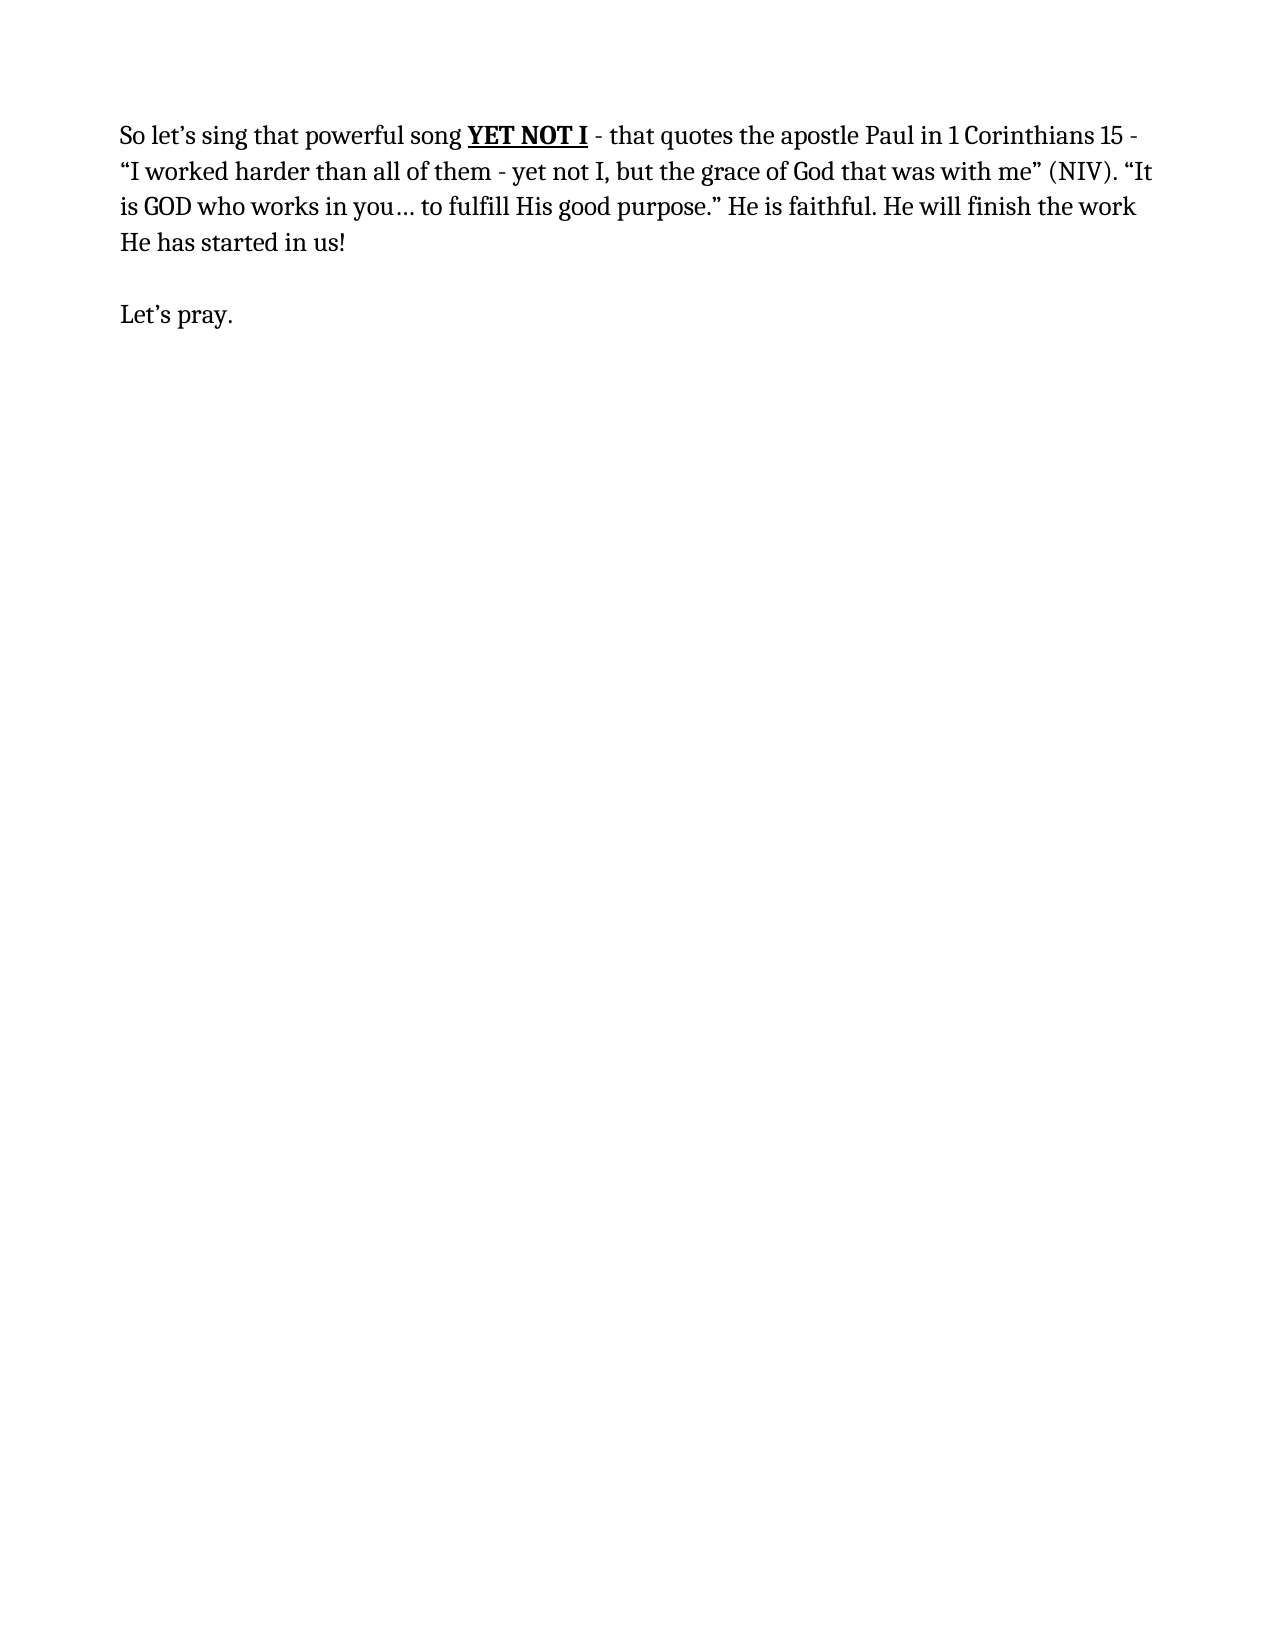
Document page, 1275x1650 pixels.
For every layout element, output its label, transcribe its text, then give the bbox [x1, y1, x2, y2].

text Let’s pray. [120, 299, 1155, 330]
text So let’s sing that powerful song YET NOT I - that quotes the apostle Paul in 1 Corinthians 15 - “I worked harder than all of them - yet not I, but the grace of God that was with me” (NIV). “It is GOD who works in you… to fulfill His good purpose.” He is faithful. He will finish the work He has started in us! [120, 120, 1155, 258]
